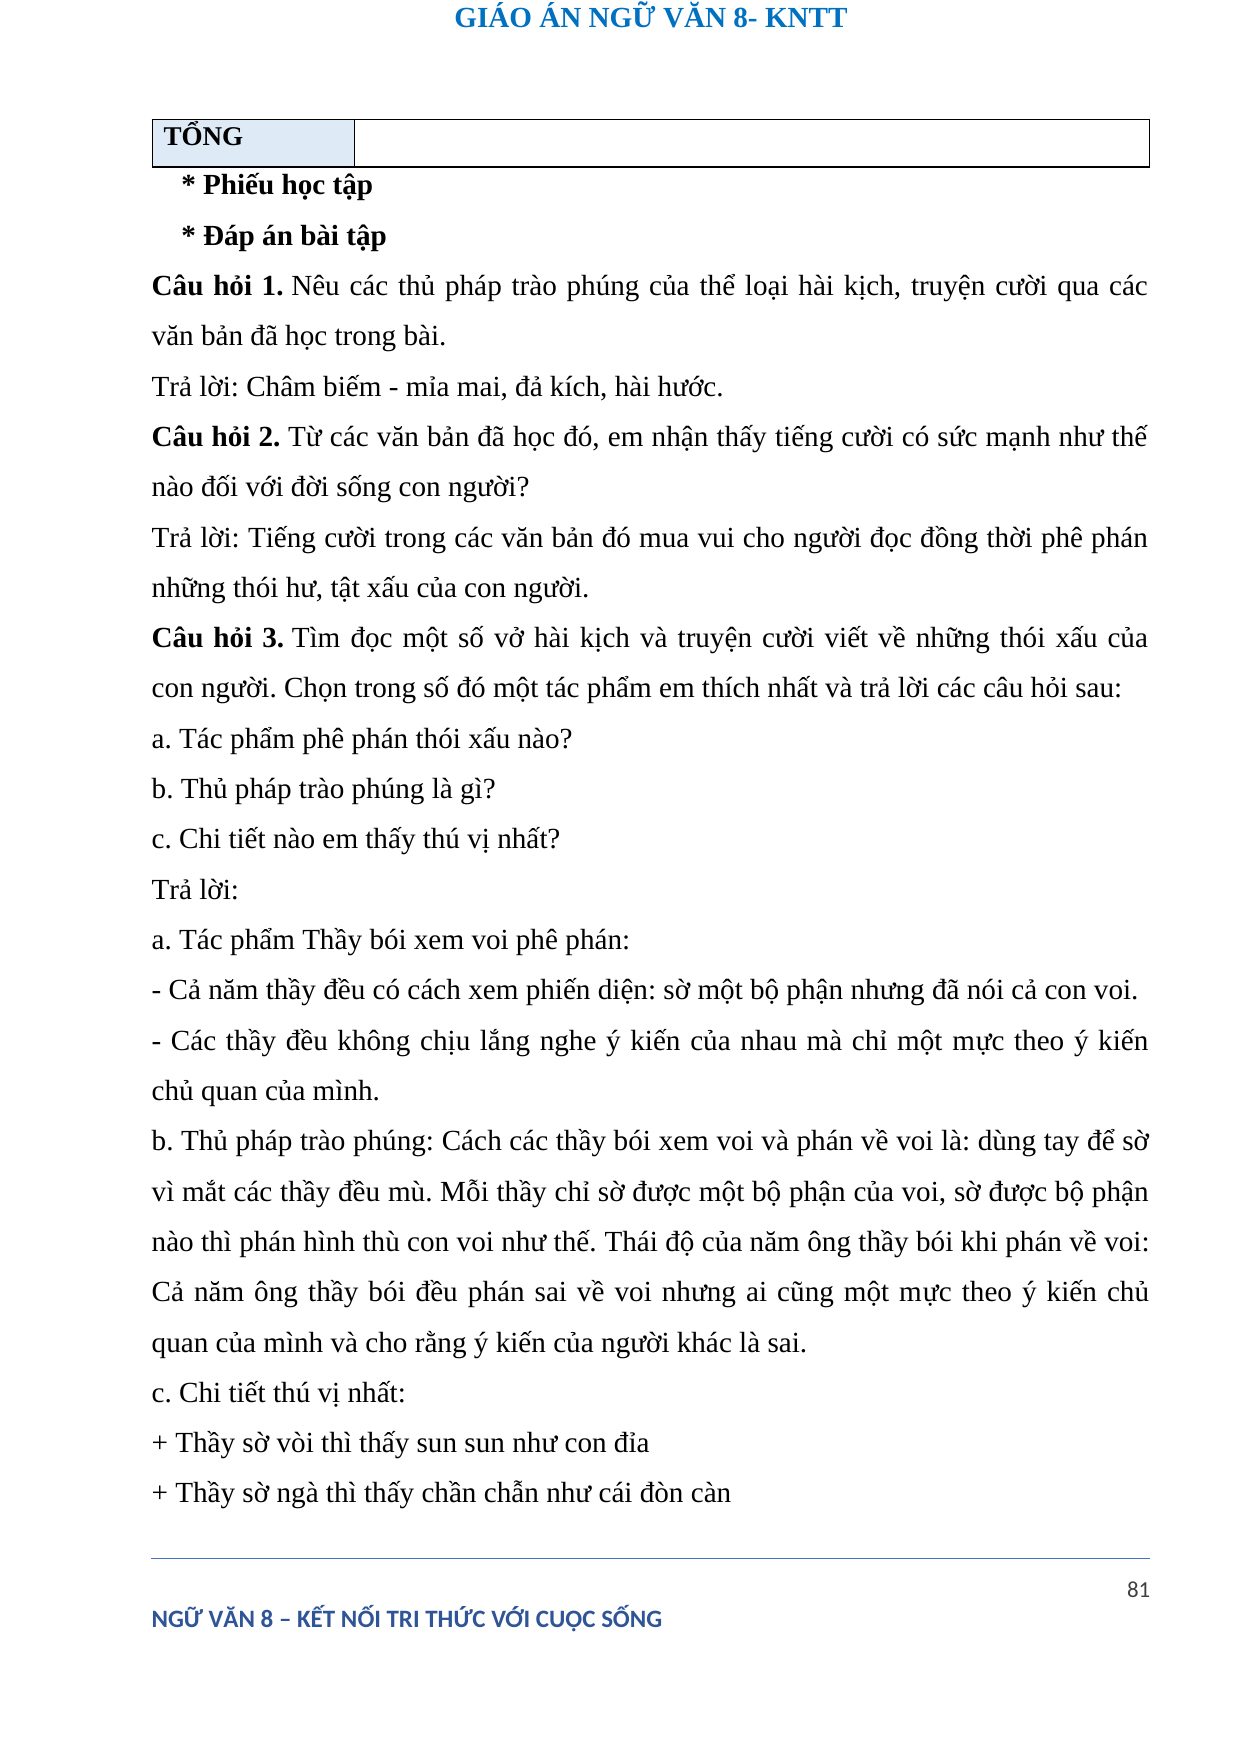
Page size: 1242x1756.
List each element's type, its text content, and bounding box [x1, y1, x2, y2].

text Câu hỏi 1. Nêu các thủ pháp trào phúng của thể loại hài kịch, truyện cười qua các văn bản đã học trong bài. [151, 268, 1150, 352]
text Trả lời: [151, 872, 1150, 905]
text - Các thầy đều không chịu lắng nghe ý kiến của nhau mà chỉ một mực theo ý kiến chủ quan của mình. [151, 1023, 1150, 1107]
text * Phiếu học tập [181, 168, 1150, 201]
text c. Chi tiết nào em thấy thú vị nhất? [151, 822, 1150, 855]
text a. Tác phẩm phê phán thói xấu nào? [151, 721, 1150, 754]
text b. Thủ pháp trào phúng: Cách các thầy bói xem voi và phán về voi là: dùng tay để sờ vì mắt các thầy đều mù. Mỗi thầy chỉ sờ được một bộ phận của voi, sờ được bộ phận nào thì phán hình thù con voi như thế. Thái độ của năm ông thầy bói khi phán về voi: Cả năm ông thầy bói đều phán sai về voi nhưng ai cũng một mực theo ý kiến chủ quan của mình và cho rằng ý kiến của người khác là sai. [151, 1123, 1150, 1358]
table_cell TỔNG [153, 120, 354, 166]
table_cell [355, 120, 1149, 166]
text b. Thủ pháp trào phúng là gì? [151, 771, 1150, 805]
text Câu hỏi 2. Từ các văn bản đã học đó, em nhận thấy tiếng cười có sức mạnh như thế nào đối với đời sống con người? [151, 419, 1150, 503]
text a. Tác phẩm Thầy bói xem voi phê phán: [151, 922, 1150, 956]
text + Thầy sờ ngà thì thấy chần chẫn như cái đòn càn [151, 1476, 1150, 1509]
text - Cả năm thầy đều có cách xem phiến diện: sờ một bộ phận nhưng đã nói cả con voi. [151, 972, 1150, 1006]
text Trả lời: Tiếng cười trong các văn bản đó mua vui cho người đọc đồng thời phê phán những thói hư, tật xấu của con người. [151, 520, 1150, 603]
text c. Chi tiết thú vị nhất: [151, 1375, 1150, 1408]
text * Đáp án bài tập [181, 218, 1150, 251]
text Câu hỏi 3. Tìm đọc một số vở hài kịch và truyện cười viết về những thói xấu của con người. Chọn trong số đó một tác phẩm em thích nhất và trả lời các câu hỏi sau: [151, 620, 1150, 704]
text + Thầy sờ vòi thì thấy sun sun như con đỉa [151, 1425, 1150, 1459]
text Trả lời: Châm biếm - mỉa mai, đả kích, hài hước. [151, 369, 1150, 402]
